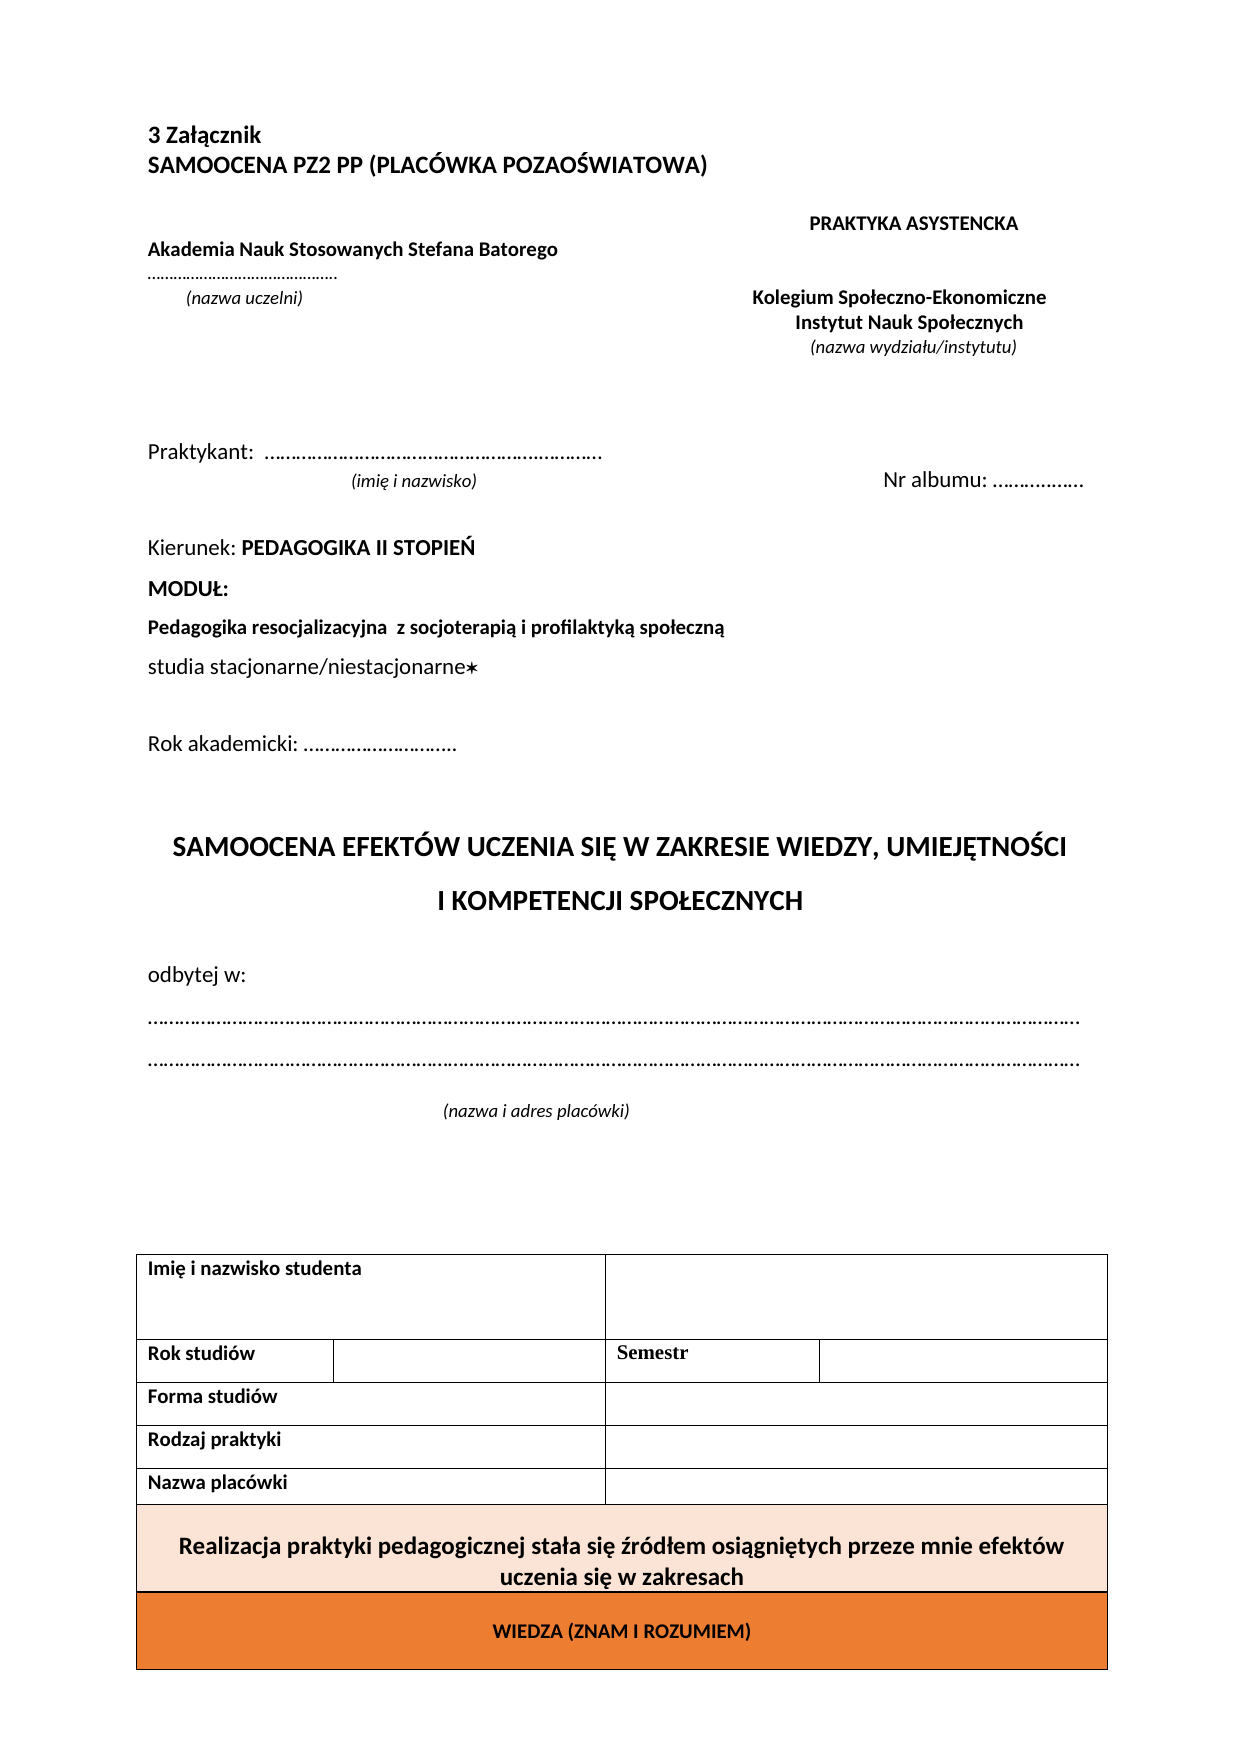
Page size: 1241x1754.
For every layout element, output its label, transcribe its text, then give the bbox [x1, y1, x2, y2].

text (nazwa uczelni) Kolegium Społeczno-Ekonomiczne [148, 284, 1093, 309]
table_cell Rodzaj praktyki [137, 1426, 605, 1468]
text (nazwa i adres placówki) [148, 1099, 1093, 1122]
text MODUŁ: [148, 574, 1093, 602]
table_header [606, 1255, 1107, 1339]
text PRAKTYKA ASYSTENCKA [148, 210, 1093, 236]
text SAMOOCENA EFEKTÓW UCZENIA SIĘ W ZAKRESIE WIEDZY, UMIEJĘTNOŚCI [148, 828, 1093, 864]
table_cell [606, 1469, 1107, 1504]
text studia stacjonarne/niestacjonarne [148, 652, 1093, 680]
table_cell [606, 1426, 1107, 1468]
text I KOMPETENCJI SPOŁECZNYCH [148, 882, 1093, 917]
table_cell Nazwa placówki [137, 1469, 605, 1504]
table_header Imię i nazwisko studenta [137, 1255, 605, 1339]
table_cell Semestr [606, 1340, 819, 1382]
table_cell [820, 1340, 1107, 1382]
text 3 Załącznik [148, 119, 1093, 149]
table_cell [606, 1383, 1107, 1425]
text Akademia Nauk Stosowanych Stefana Batorego [148, 236, 1093, 261]
text SAMOOCENA PZ2 PP (PLACÓWKA POZAOŚWIATOWA) [148, 149, 1093, 180]
text Rok akademicki: ……………………….. [148, 729, 1093, 757]
table_cell [334, 1340, 605, 1382]
text Pedagogika resocjalizacyjna z socjoterapią i profilaktyką społeczną [148, 614, 1093, 640]
table_cell Realizacja praktyki pedagogicznej stała się źródłem osiągniętych przeze mnie efektów uczenia się w zakresach [137, 1505, 1107, 1591]
table_cell Forma studiów [137, 1383, 605, 1425]
text …………………………………….. [148, 261, 1093, 284]
text (nazwa wydziału/instytutu) [148, 335, 1093, 358]
text Praktykant: …………………………………………….………… [148, 437, 1093, 465]
text (imię i nazwisko) Nr albumu: ………..…… [148, 465, 1093, 493]
text odbytej w: ………………………………………………………………………………………………………………………………………………………………………………………………………………………………………………………………………………………………………………………… [148, 960, 1093, 1072]
text Kierunek: PEDAGOGIKA II STOPIEŃ [148, 533, 1093, 561]
table_cell WIEDZA (ZNAM I ROZUMIEM) [137, 1593, 1107, 1669]
text Instytut Nauk Społecznych [148, 309, 1093, 335]
table_cell Rok studiów [137, 1340, 333, 1382]
